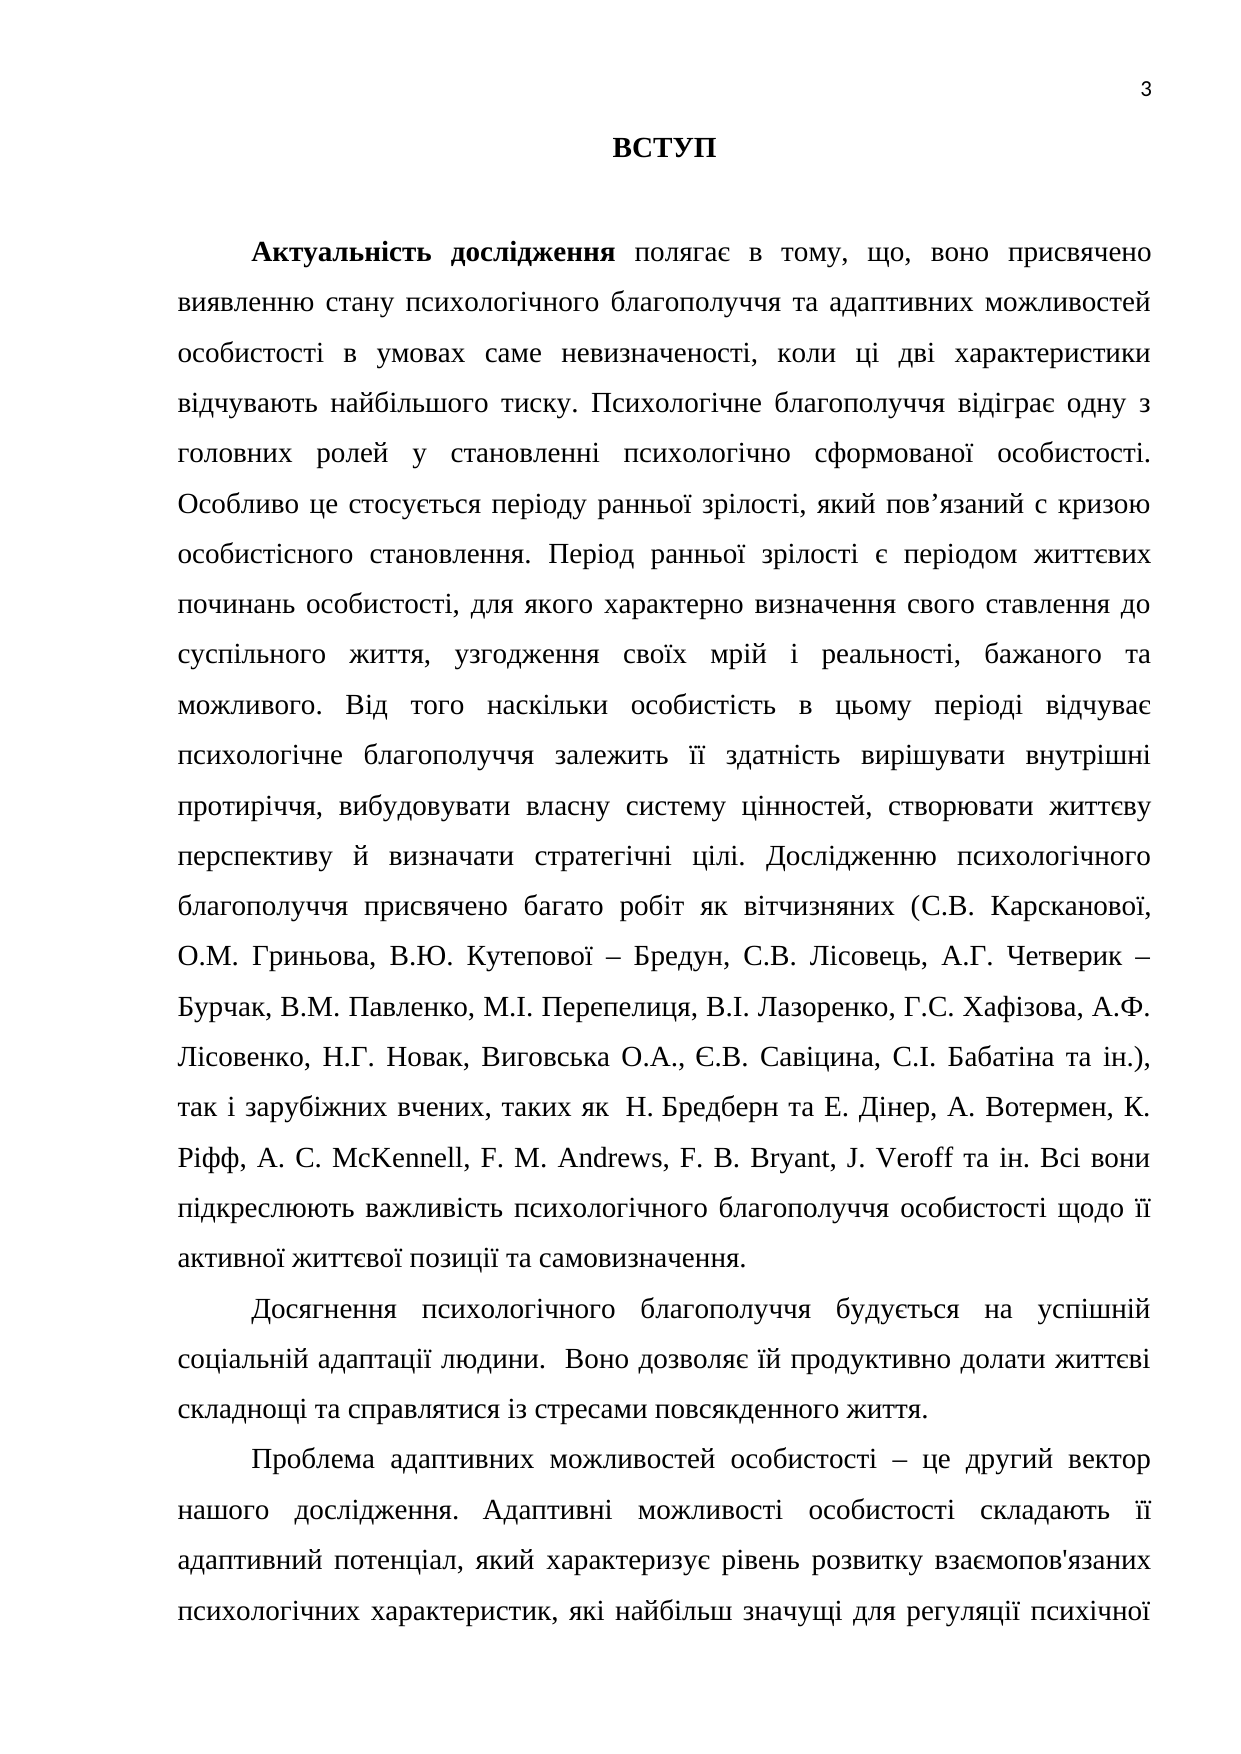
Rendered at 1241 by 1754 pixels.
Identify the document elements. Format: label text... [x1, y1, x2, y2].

text ВСТУП [177, 130, 1152, 163]
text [177, 1442, 1152, 1626]
text Актуальність дослідження полягає в тому, що, воно присвячено виявленню стану психологічного благополуччя та адаптивних можливостей особистості в умовах саме невизначеності, коли ці дві характеристики відчувають найбільшого тиску. Психологічне благополуччя відіграє одну з головних ролей у становленні психологічно сформованої особистості. Особливо це стосується періоду ранньої зрілості, який пов’язаний с кризою особистісного становлення. Період ранньої зрілості є періодом життєвих починань особистості, для якого характерно визначення свого ставлення до суспільного життя, узгодження своїх мрій і реальності, бажаного та можливого. Від того наскільки особистість в цьому періоді відчуває психологічне благополуччя залежить її здатність вирішувати внутрішні протиріччя, вибудовувати власну систему цінностей, створювати життєву перспективу й визначати стратегічні цілі. Дослідженню психологічного благополуччя присвячено багато робіт як вітчизняних (С.В. Карсканової, О.М. Гриньова, В.Ю. Кутепової – Бредун, С.В. Лісовець, А.Г. Четверик – Бурчак, В.М. Павленко, М.І. Перепелиця, В.І. Лазоренко, Г.С. Хафізова, А.Ф. Лісовенко, Н.Г. Новак, Виговська О.А., Є.В. Савіцина, С.І. Бабатіна та ін.), так і зарубіжних вчених, таких як Н. Бредберн та Е. Дінер, А. Вотермен, К. Ріфф, A. C. McKennell, F. M. Andrews, F. B. Bryant, J. Veroff та ін. Всі вони підкреслюють важливість психологічного благополуччя особистості щодо її активної життєвої позиції та самовизначення. [177, 234, 1152, 1274]
text Досягнення психологічного благополуччя будується на успішній соціальній адаптації людини. Воно дозволяє їй продуктивно долати життєві складнощі та справлятися із стресами повсякденного життя. [177, 1291, 1152, 1425]
